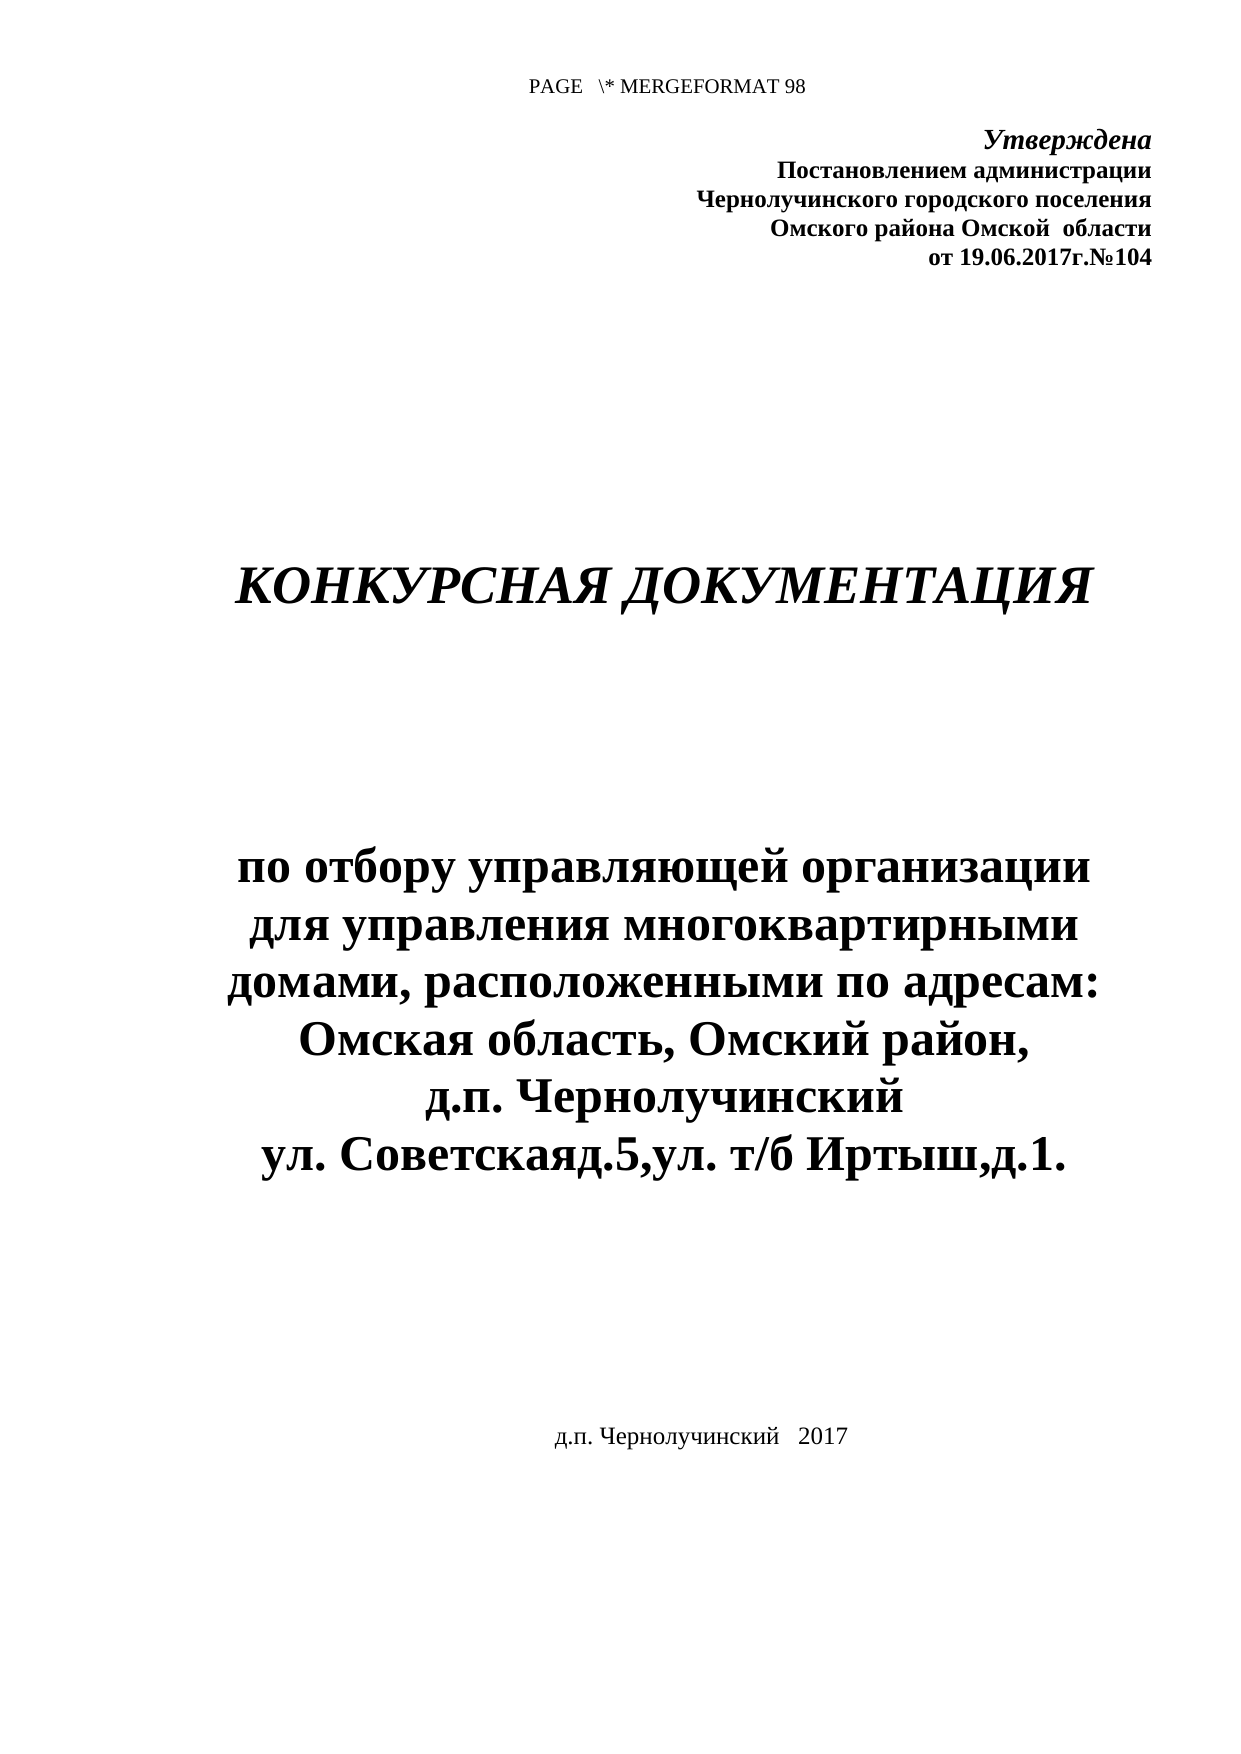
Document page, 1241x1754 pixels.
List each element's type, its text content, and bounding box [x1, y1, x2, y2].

text д.п. Чернолучинский 2017 [251, 1421, 1152, 1450]
text от 19.06.2017г.№104 [177, 242, 1152, 270]
text Омская область, Омский район, д.п. Чернолучинский [177, 1009, 1152, 1124]
text КОНКУРСНАЯ ДОКУМЕНТАЦИЯ [177, 553, 1152, 616]
text по отбору управляющей организации [177, 836, 1152, 894]
text для управления многоквартирными домами, расположенными по адресам: [177, 894, 1152, 1009]
text Утверждена [177, 122, 1152, 155]
text ул. Советскаяд.5,ул. т/б Иртыш,д.1. [177, 1124, 1152, 1181]
text Омского района Омской области [177, 213, 1152, 242]
text Постановлением администрации Чернолучинского городского поселения [177, 155, 1152, 213]
